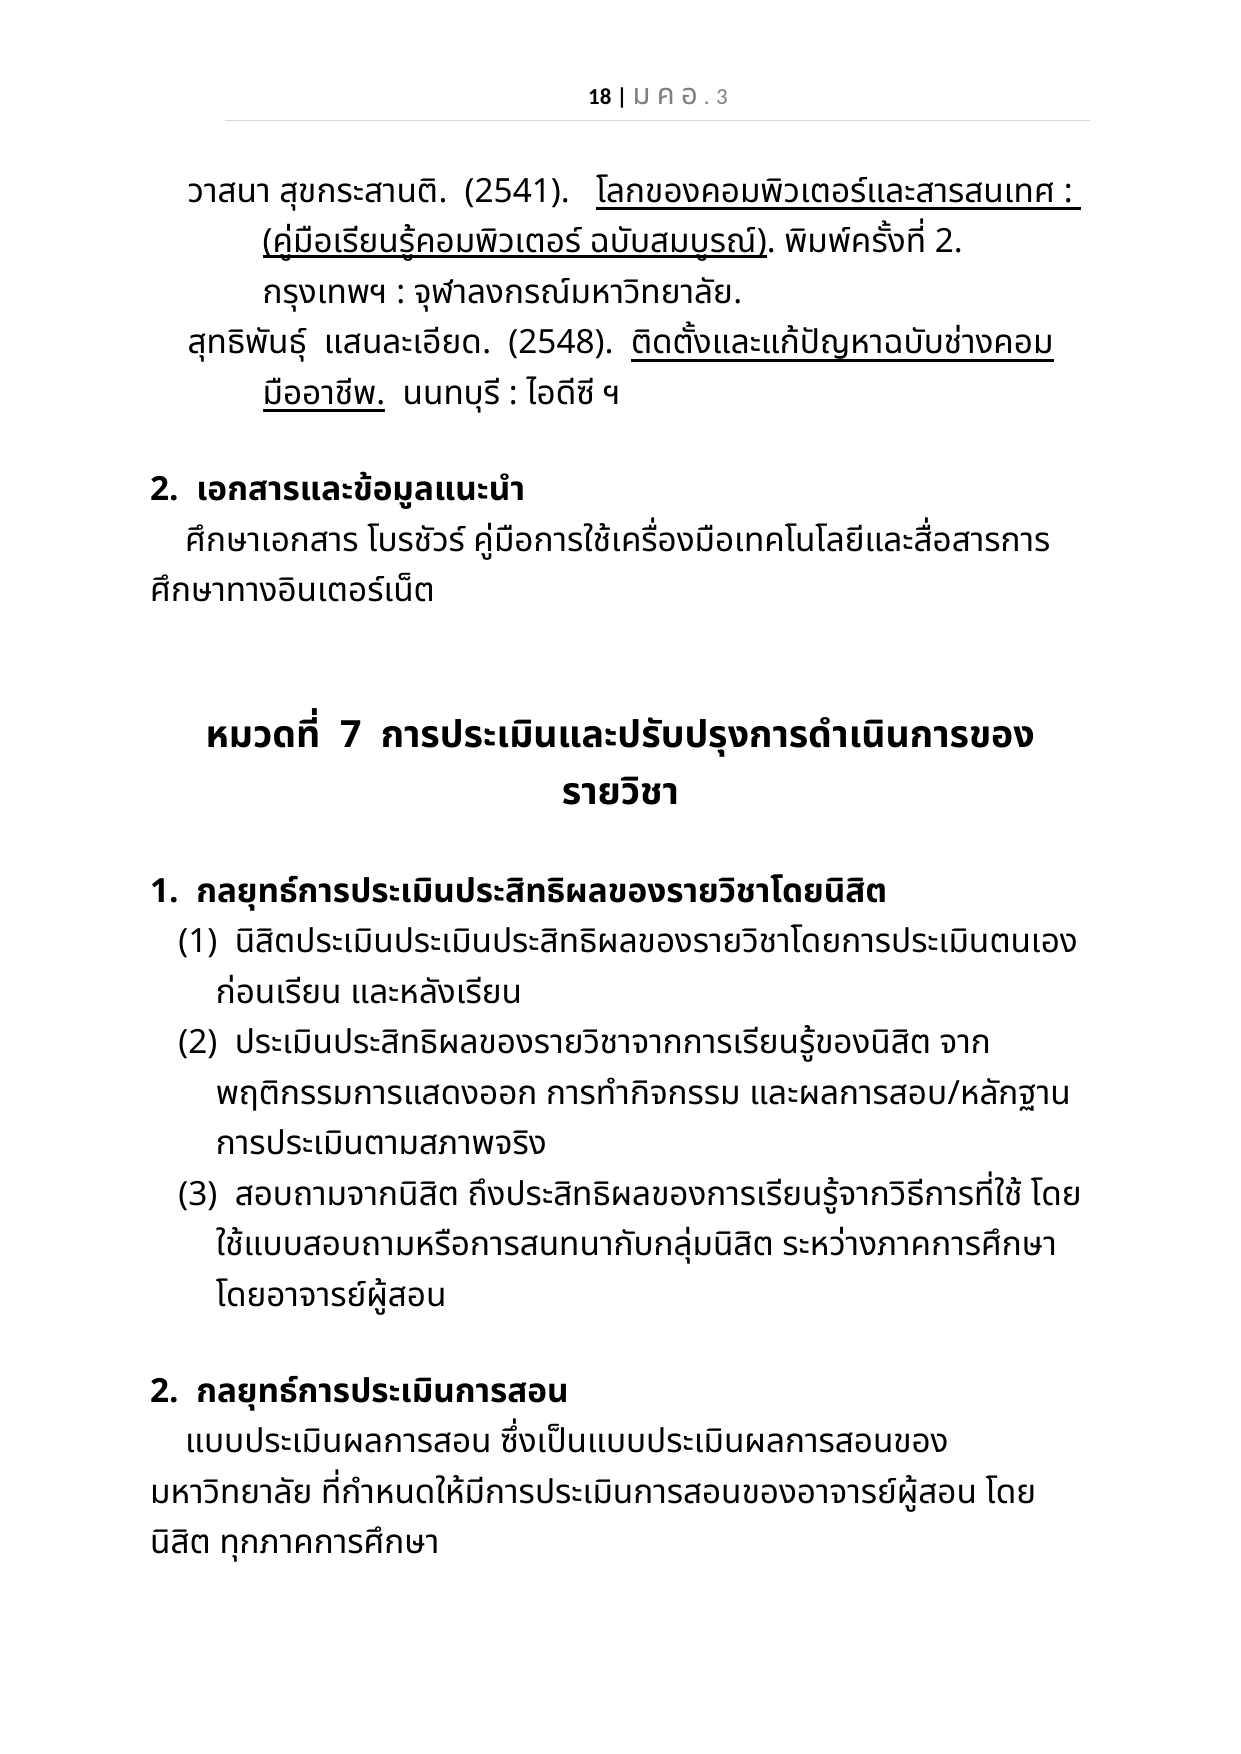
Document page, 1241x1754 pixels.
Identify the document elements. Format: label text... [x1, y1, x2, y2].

text สุทธิพันธุ์ แสนละเอียด. (2548). ติดตั้งและแก้ปัญหาฉบับช่างคอมมืออาชีพ. นนทบุรี : ไอดีซี ฯ [187, 318, 1090, 419]
text (1) นิสิตประเมินประเมินประสิทธิผลของรายวิชาโดยการประเมินตนเองก่อนเรียน และหลังเรียน [178, 917, 1090, 1018]
text (2) ประเมินประสิทธิผลของรายวิชาจากการเรียนรู้ของนิสิต จากพฤติกรรมการแสดงออก การทำกิจกรรม และผลการสอบ/หลักฐานการประเมินตามสภาพจริง [178, 1018, 1090, 1170]
text 2. เอกสารและข้อมูลแนะนำ [150, 465, 1090, 516]
text วาสนา สุขกระสานติ. (2541). โลกของคอมพิวเตอร์และสารสนเทศ : (คู่มือเรียนรู้คอมพิวเตอร์ ฉบับสมบูรณ์). พิมพ์ครั้งที่ 2. กรุงเทพฯ : จุฬาลงกรณ์มหาวิทยาลัย. [187, 166, 1090, 318]
text หมวดที่ 7 การประเมินและปรับปรุงการดำเนินการของรายวิชา [150, 707, 1090, 821]
text ศึกษาเอกสาร โบรชัวร์ คู่มือการใช้เครื่องมือเทคโนโลยีและสื่อสารการศึกษาทางอินเตอร์เน็ต [150, 516, 1090, 616]
text (3) สอบถามจากนิสิต ถึงประสิทธิผลของการเรียนรู้จากวิธีการที่ใช้ โดยใช้แบบสอบถามหรือการสนทนากับกลุ่มนิสิต ระหว่างภาคการศึกษา โดยอาจารย์ผู้สอน [178, 1170, 1090, 1321]
text แบบประเมินผลการสอน ซึ่งเป็นแบบประเมินผลการสอนของมหาวิทยาลัย ที่กำหนดให้มีการประเมินการสอนของอาจารย์ผู้สอน โดยนิสิต ทุกภาคการศึกษา [150, 1417, 1090, 1568]
text 1. กลยุทธ์การประเมินประสิทธิผลของรายวิชาโดยนิสิต [150, 866, 1090, 917]
text 2. กลยุทธ์การประเมินการสอน [150, 1367, 1090, 1417]
